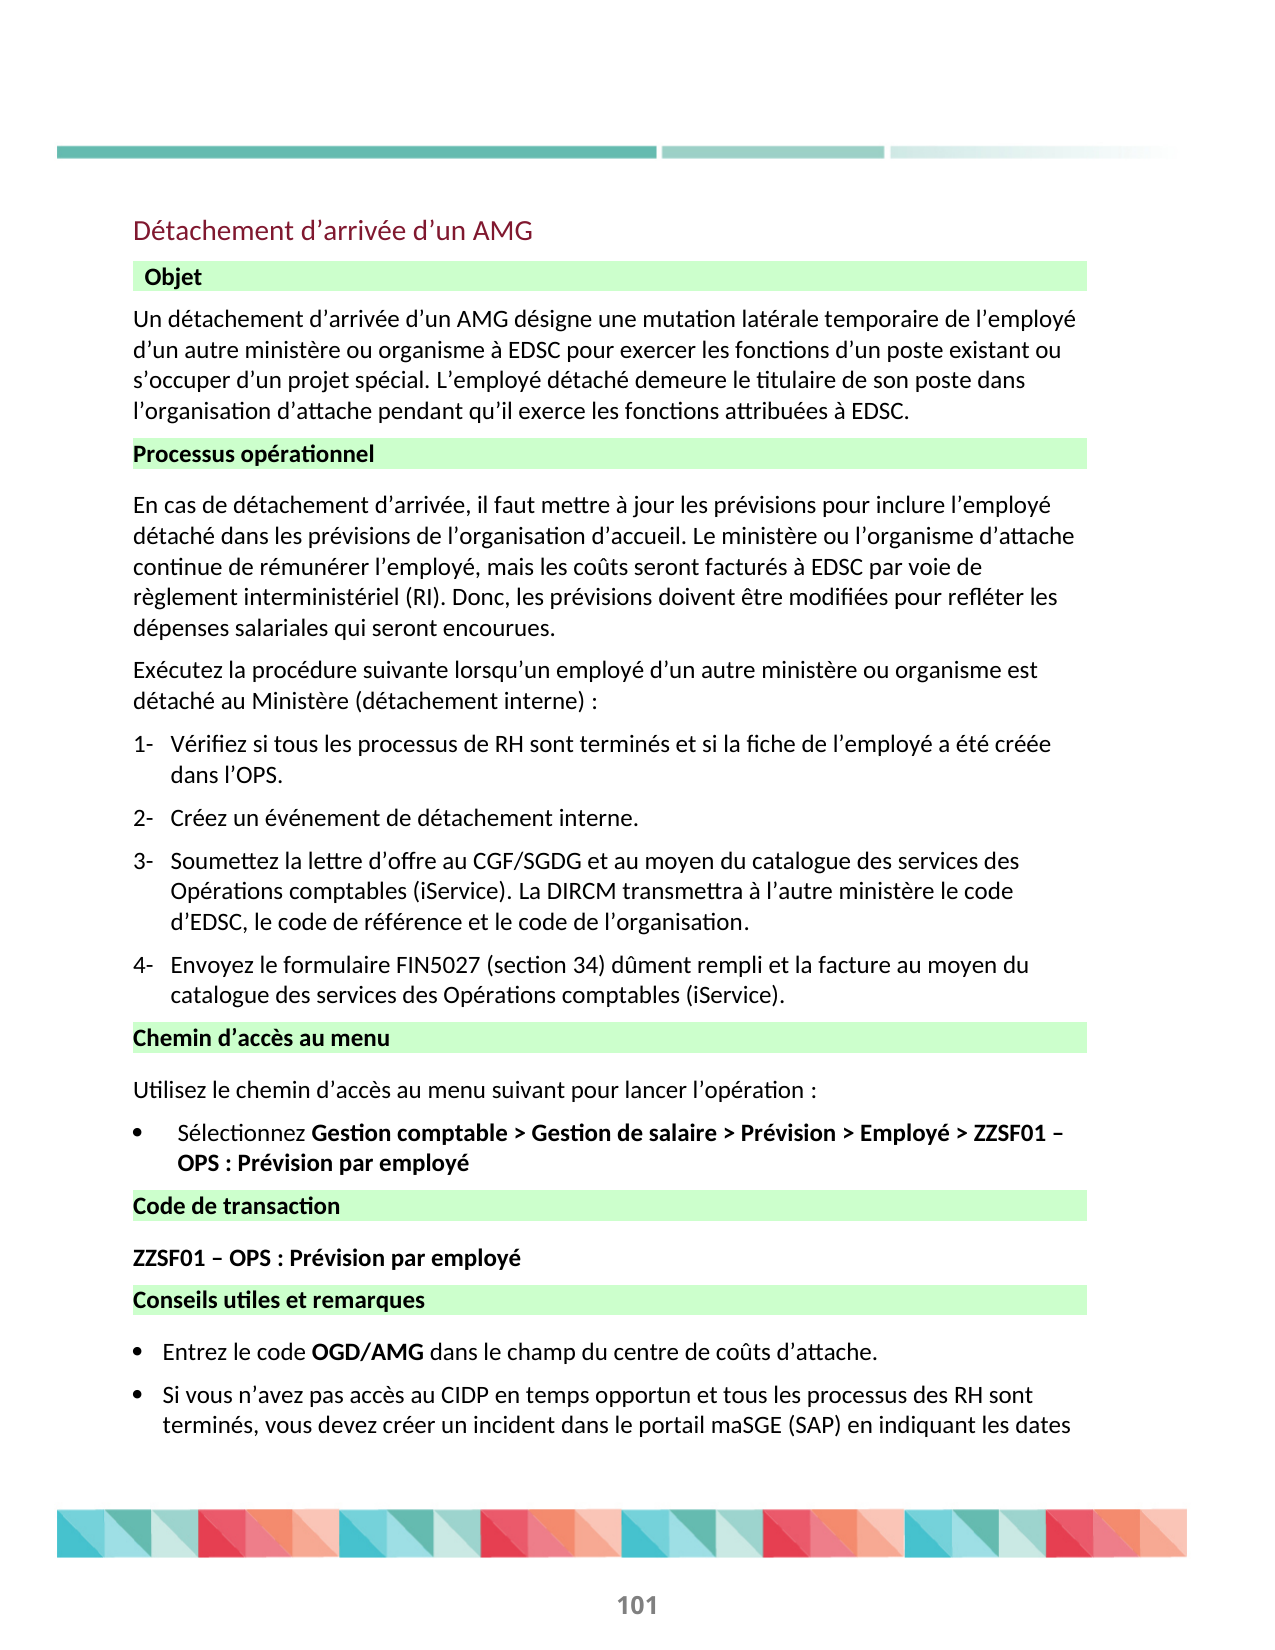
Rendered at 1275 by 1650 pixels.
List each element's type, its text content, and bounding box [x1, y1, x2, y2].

list Créez un événement de détachement interne. [133, 802, 1087, 832]
list Entrez le code OGD/AMG dans le champ du centre de coûts d’attache. [133, 1336, 1087, 1367]
text Exécutez la procédure suivante lorsqu’un employé d’un autre ministère ou organisme est détaché au Ministère (détachement interne) : [133, 655, 1087, 716]
picture [0, 1455, 1258, 1633]
text Utilisez le chemin d’accès au menu suivant pour lancer l’opération : [133, 1074, 1087, 1104]
list Envoyez le formulaire FIN5027 (section 34) dûment rempli et la facture au moyen du catalogue des services des Opérations comptables (iService). [133, 949, 1087, 1010]
text Objet [133, 261, 1087, 291]
list Sélectionnez Gestion comptable > Gestion de salaire > Prévision > Employé > ZZSF01 – OPS : Prévision par employé [133, 1117, 1087, 1178]
list Soumettez la lettre d’offre au CGF/SGDG et au moyen du catalogue des services des Opérations comptables (iService). La DIRCM transmettra à l’autre ministère le code d’EDSC, le code de référence et le code de l’organisation. [133, 845, 1087, 936]
picture [0, 136, 1258, 170]
text Processus opérationnel [133, 438, 1087, 469]
list Vérifiez si tous les processus de RH sont terminés et si la fiche de l’employé a été créée dans l’OPS. [133, 728, 1087, 789]
text Code de transaction [133, 1190, 1087, 1221]
text Conseils utiles et remarques [133, 1285, 1087, 1315]
text Un détachement d’arrivée d’un AMG désigne une mutation latérale temporaire de l’employé d’un autre ministère ou organisme à EDSC pour exercer les fonctions d’un poste existant ou s’occuper d’un projet spécial. L’employé détaché demeure le titulaire de son poste dans l’organisation d’attache pendant qu’il exerce les fonctions attribuées à EDSC. [133, 304, 1087, 426]
text Chemin d’accès au menu [133, 1022, 1087, 1053]
subtitle Détachement d’arrivée d’un AMG [133, 212, 1087, 248]
text ZZSF01 – OPS : Prévision par employé [133, 1242, 1087, 1272]
text En cas de détachement d’arrivée, il faut mettre à jour les prévisions pour inclure l’employé détaché dans les prévisions de l’organisation d’accueil. Le ministère ou l’organisme d’attache continue de rémunérer l’employé, mais les coûts seront facturés à EDSC par voie de règlement interministériel (RI). Donc, les prévisions doivent être modifiées pour refléter les dépenses salariales qui seront encourues. [133, 489, 1087, 642]
